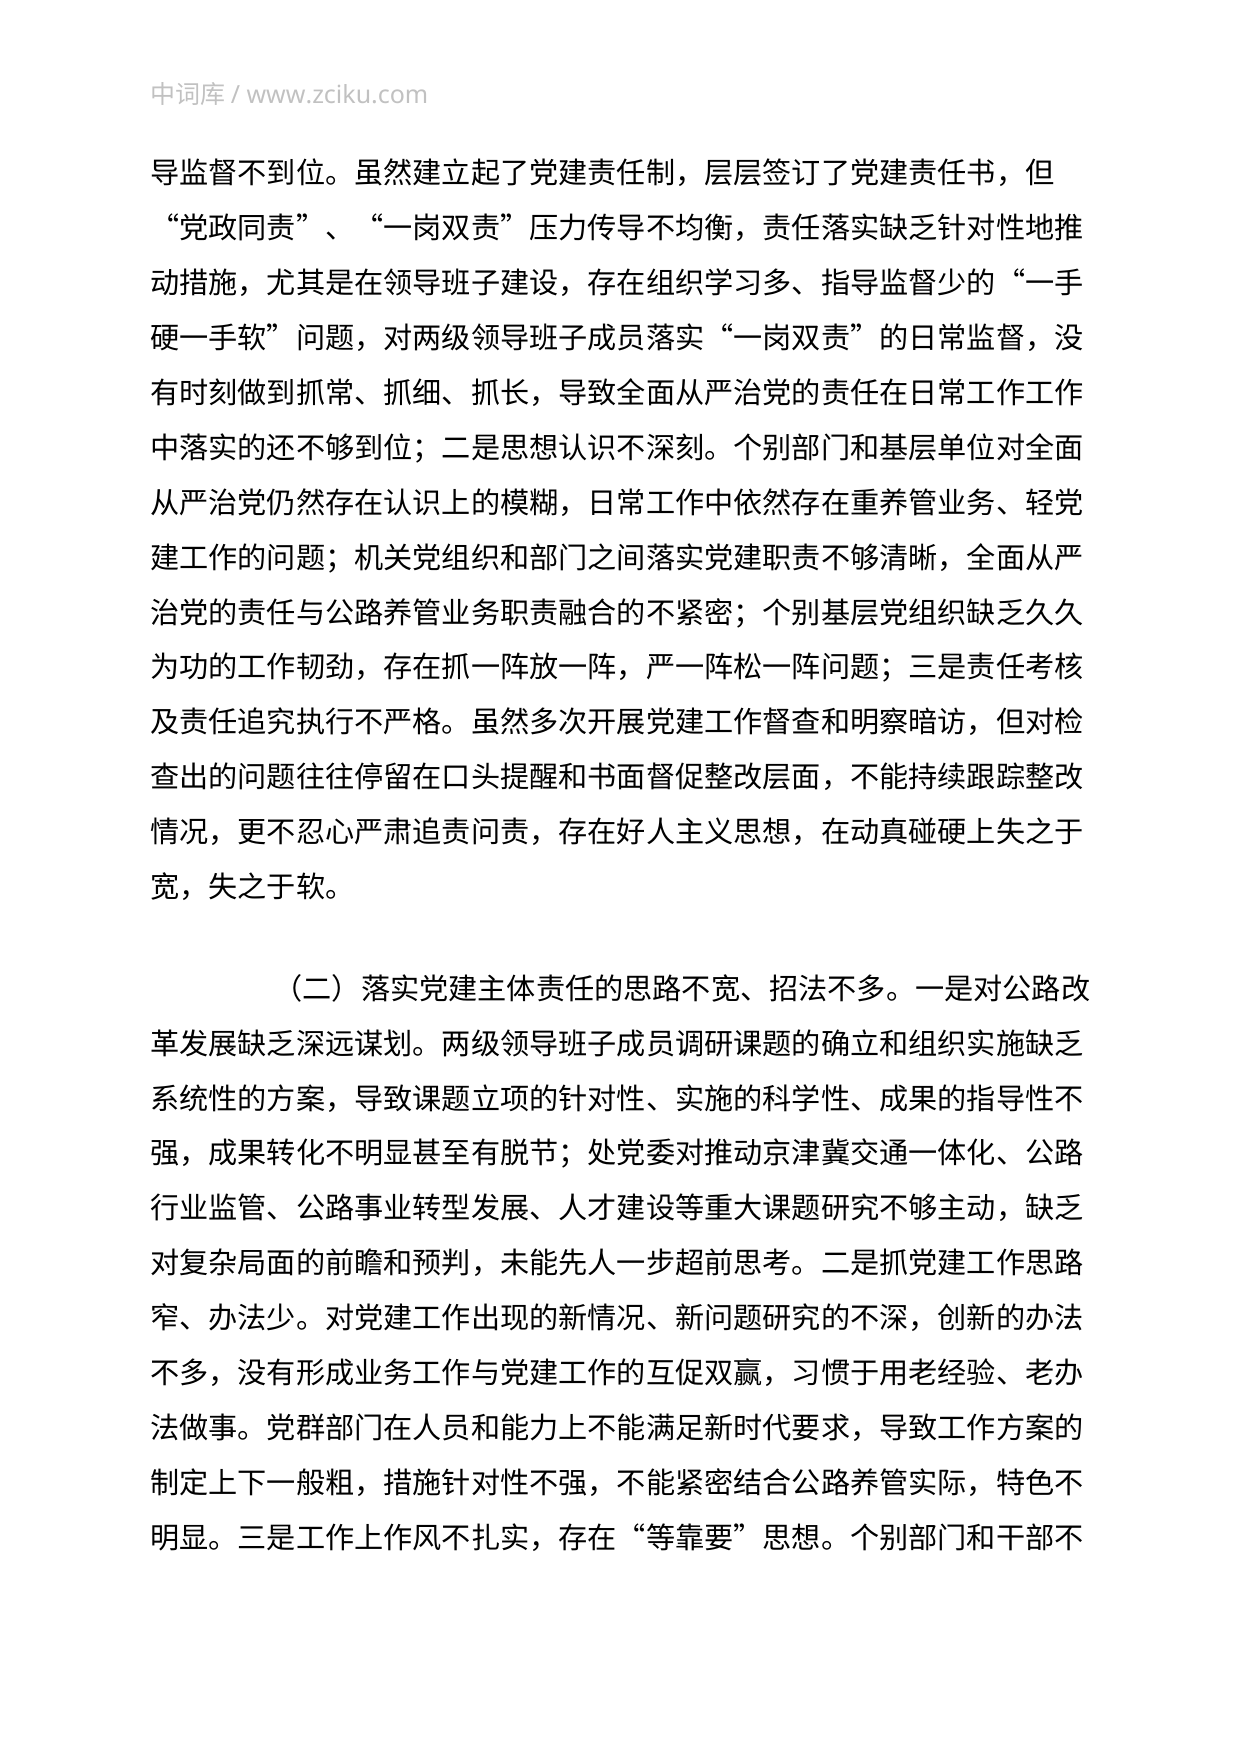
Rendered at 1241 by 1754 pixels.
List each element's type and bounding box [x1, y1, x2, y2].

text [150, 150, 1090, 906]
text [150, 965, 1090, 1557]
